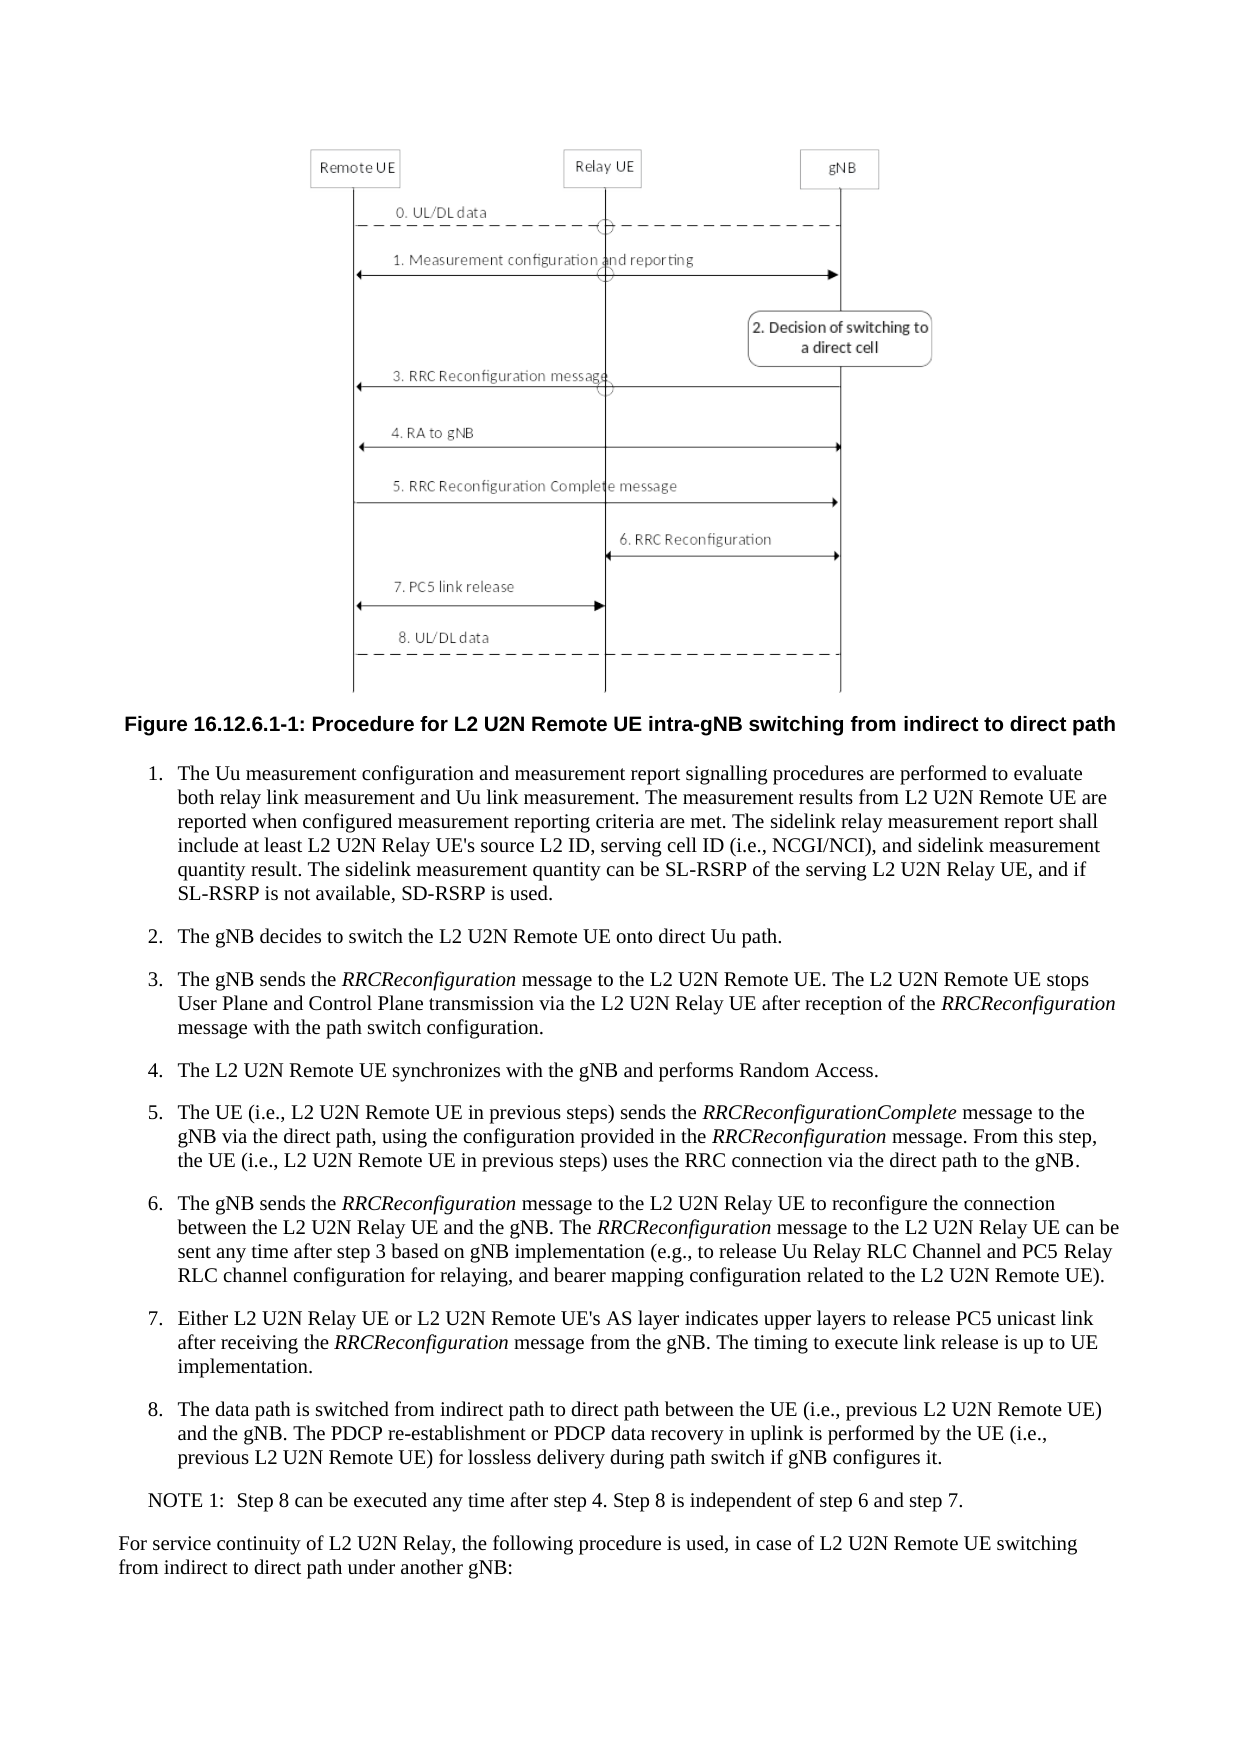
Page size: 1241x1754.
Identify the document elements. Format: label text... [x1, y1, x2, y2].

text 7. Either L2 U2N Relay UE or L2 U2N Remote UE's AS layer indicates upper layers to release PC5 unicast link after receiving the RRCReconfiguration message from the gNB. The timing to execute link release is up to UE implementation. [148, 1306, 1122, 1378]
text 5. The UE (i.e., L2 U2N Remote UE in previous steps) sends the RRCReconfigurationComplete message to the gNB via the direct path, using the configuration provided in the RRCReconfiguration message. From this step, the UE (i.e., L2 U2N Remote UE in previous steps) uses the RRC connection via the direct path to the gNB. [148, 1100, 1122, 1172]
text 3. The gNB sends the RRCReconfiguration message to the L2 U2N Remote UE. The L2 U2N Remote UE stops User Plane and Control Plane transmission via the L2 U2N Relay UE after reception of the RRCReconfiguration message with the path switch configuration. [148, 967, 1122, 1039]
text Figure 16.12.6.1-1: Procedure for L2 U2N Remote UE intra-gNB switching from indirect to direct path [118, 712, 1122, 736]
text For service continuity of L2 U2N Relay, the following procedure is used, in case of L2 U2N Remote UE switching from indirect to direct path under another gNB: [118, 1531, 1122, 1579]
text 6. The gNB sends the RRCReconfiguration message to the L2 U2N Relay UE to reconfigure the connection between the L2 U2N Relay UE and the gNB. The RRCReconfiguration message to the L2 U2N Relay UE can be sent any time after step 3 based on gNB implementation (e.g., to release Uu Relay RLC Channel and PC5 Relay RLC channel configuration for relaying, and bearer mapping configuration related to the L2 U2N Remote UE). [148, 1191, 1122, 1287]
text NOTE 1: Step 8 can be executed any time after step 4. Step 8 is independent of step 6 and step 7. [148, 1488, 1122, 1512]
text 1. The Uu measurement configuration and measurement report signalling procedures are performed to evaluate both relay link measurement and Uu link measurement. The measurement results from L2 U2N Remote UE are reported when configured measurement reporting criteria are met. The sidelink relay measurement report shall include at least L2 U2N Relay UE's source L2 ID, serving cell ID (i.e., NCGI/NCI), and sidelink measurement quantity result. The sidelink measurement quantity can be SL-RSRP of the serving L2 U2N Relay UE, and if SL-RSRP is not available, SD-RSRP is used. [148, 761, 1122, 905]
text 2. The gNB decides to switch the L2 U2N Remote UE onto direct Uu path. [148, 924, 1122, 948]
text 8. The data path is switched from indirect path to direct path between the UE (i.e., previous L2 U2N Remote UE) and the gNB. The PDCP re-establishment or PDCP data recovery in uplink is performed by the UE (i.e., previous L2 U2N Remote UE) for lossless delivery during path switch if gNB configures it. [148, 1397, 1122, 1469]
text 4. The L2 U2N Remote UE synchronizes with the gNB and performs Random Access. [148, 1057, 1122, 1082]
